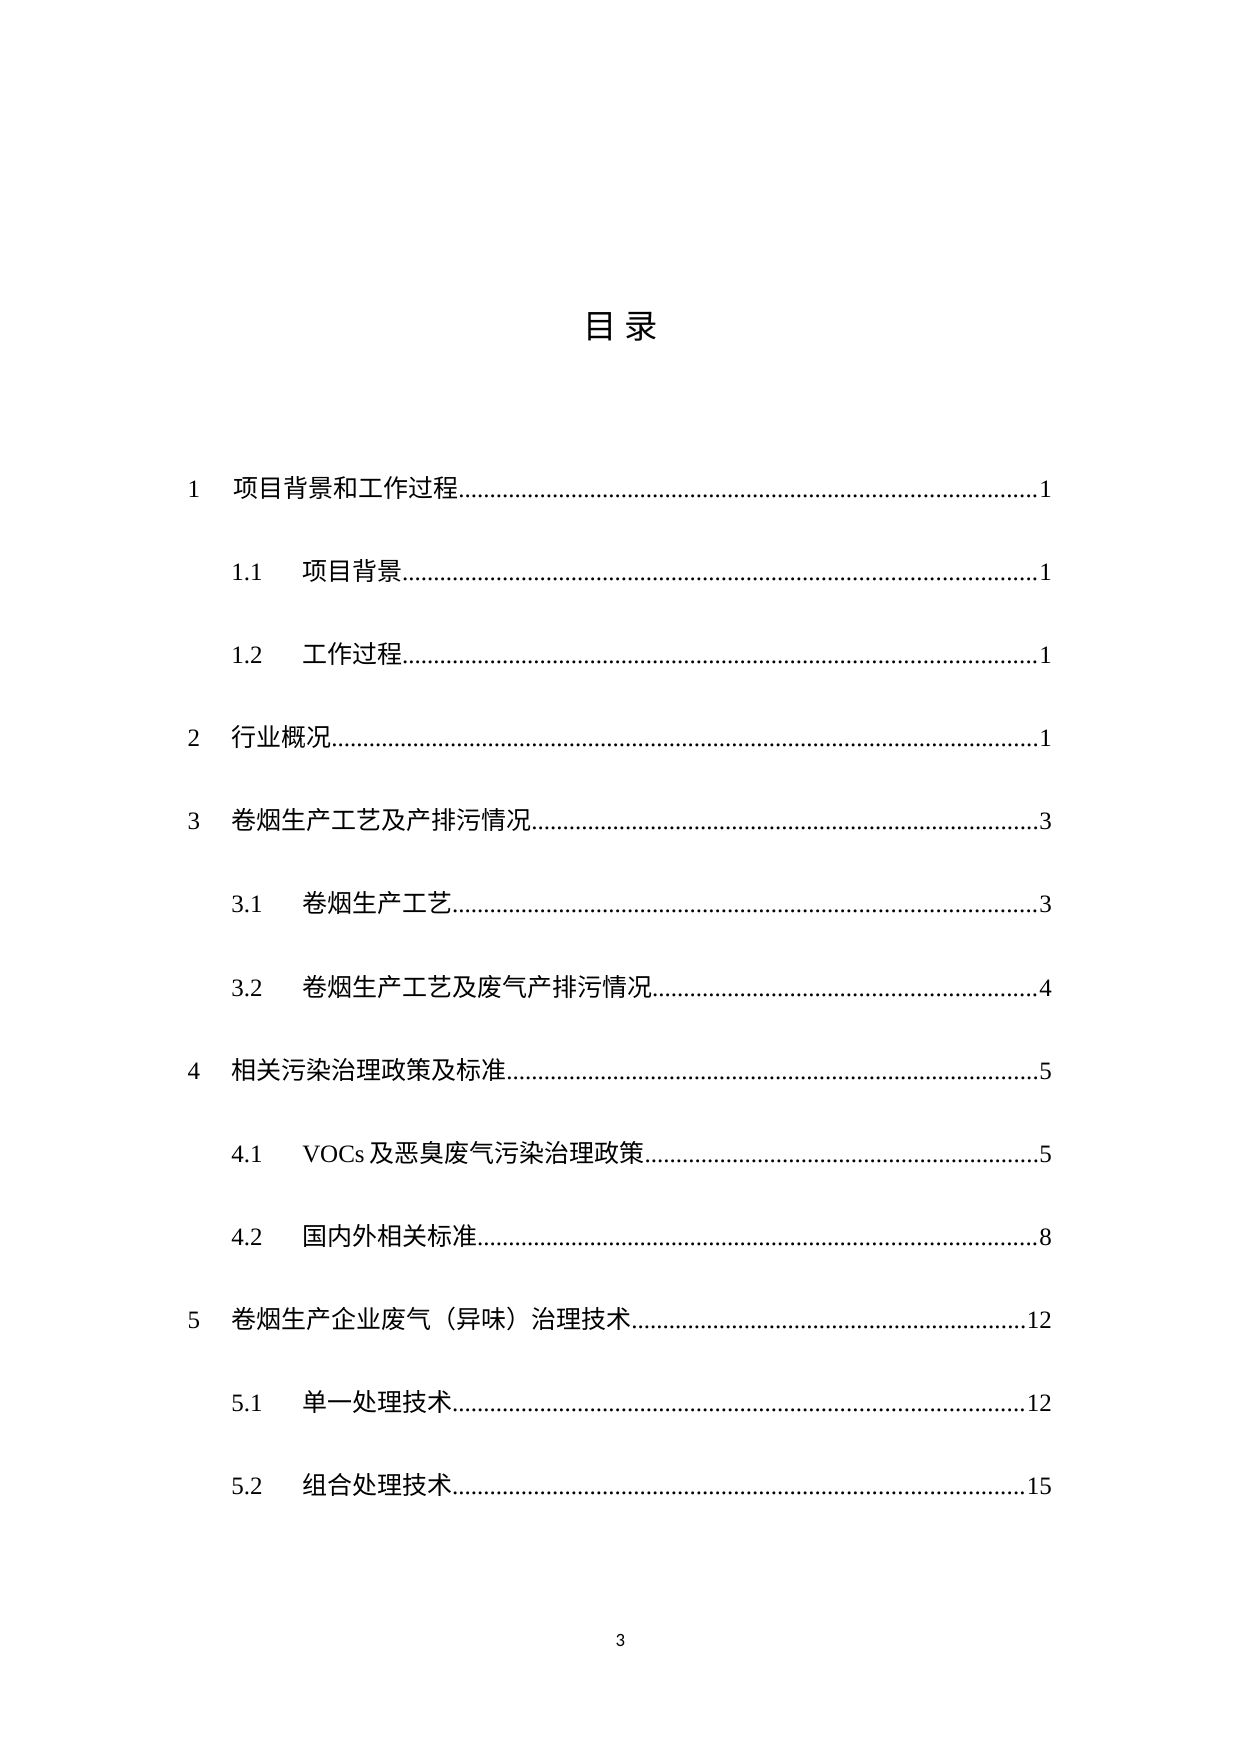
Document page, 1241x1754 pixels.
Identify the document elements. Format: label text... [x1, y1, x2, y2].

text 5.1 单一处理技术 12 [231, 1368, 1053, 1433]
text 1.1 项目背景 1 [231, 537, 1053, 602]
text 2 行业概况 1 [187, 703, 1053, 768]
text 3.1 卷烟生产工艺 3 [231, 869, 1053, 934]
text 4 相关污染治理政策及标准 5 [187, 1036, 1053, 1101]
text 目 录 [187, 292, 1053, 357]
text 5.2 组合处理技术 15 [231, 1451, 1053, 1516]
text 4.2 国内外相关标准 8 [231, 1202, 1053, 1267]
text 1.2 工作过程 1 [231, 620, 1053, 685]
text 3.2 卷烟生产工艺及废气产排污情况 4 [231, 953, 1053, 1018]
text 1 项目背景和工作过程 1 [187, 454, 1053, 519]
text 5 卷烟生产企业废气（异味）治理技术 12 [187, 1285, 1053, 1350]
text 3 卷烟生产工艺及产排污情况 3 [187, 786, 1053, 851]
text 4.1 VOCs及恶臭废气污染治理政策 5 [231, 1119, 1053, 1184]
